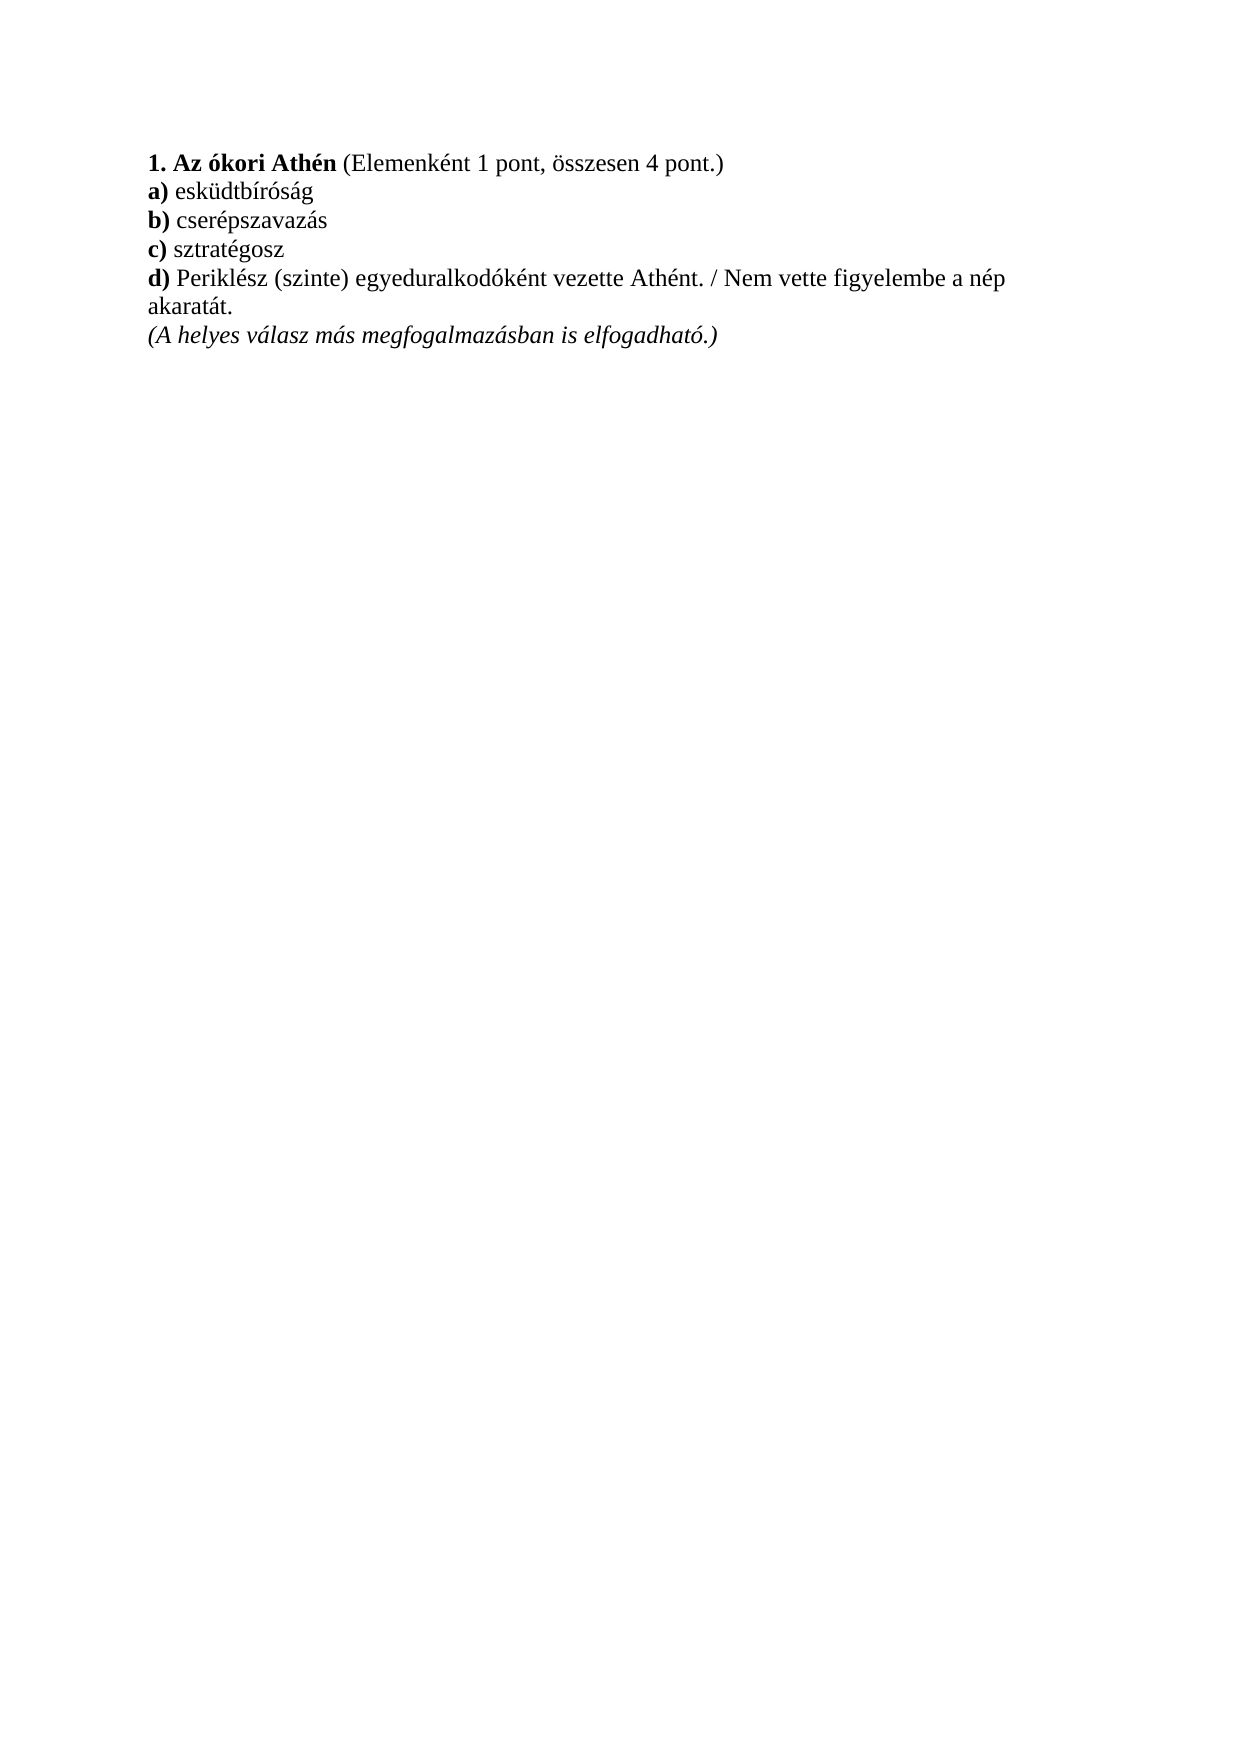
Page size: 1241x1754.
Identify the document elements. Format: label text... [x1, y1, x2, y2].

text a) esküdtbíróság [148, 176, 1093, 205]
text d) Periklész (szinte) egyeduralkodóként vezette Athént. / Nem vette figyelembe a nép akaratát. [148, 263, 1093, 320]
text c) sztratégosz [148, 234, 1093, 263]
text (A helyes válasz más megfogalmazásban is elfogadható.) [148, 320, 1093, 349]
text b) cserépszavazás [148, 205, 1093, 234]
text 1. Az ókori Athén (Elemenként 1 pont, összesen 4 pont.) [148, 148, 1093, 176]
